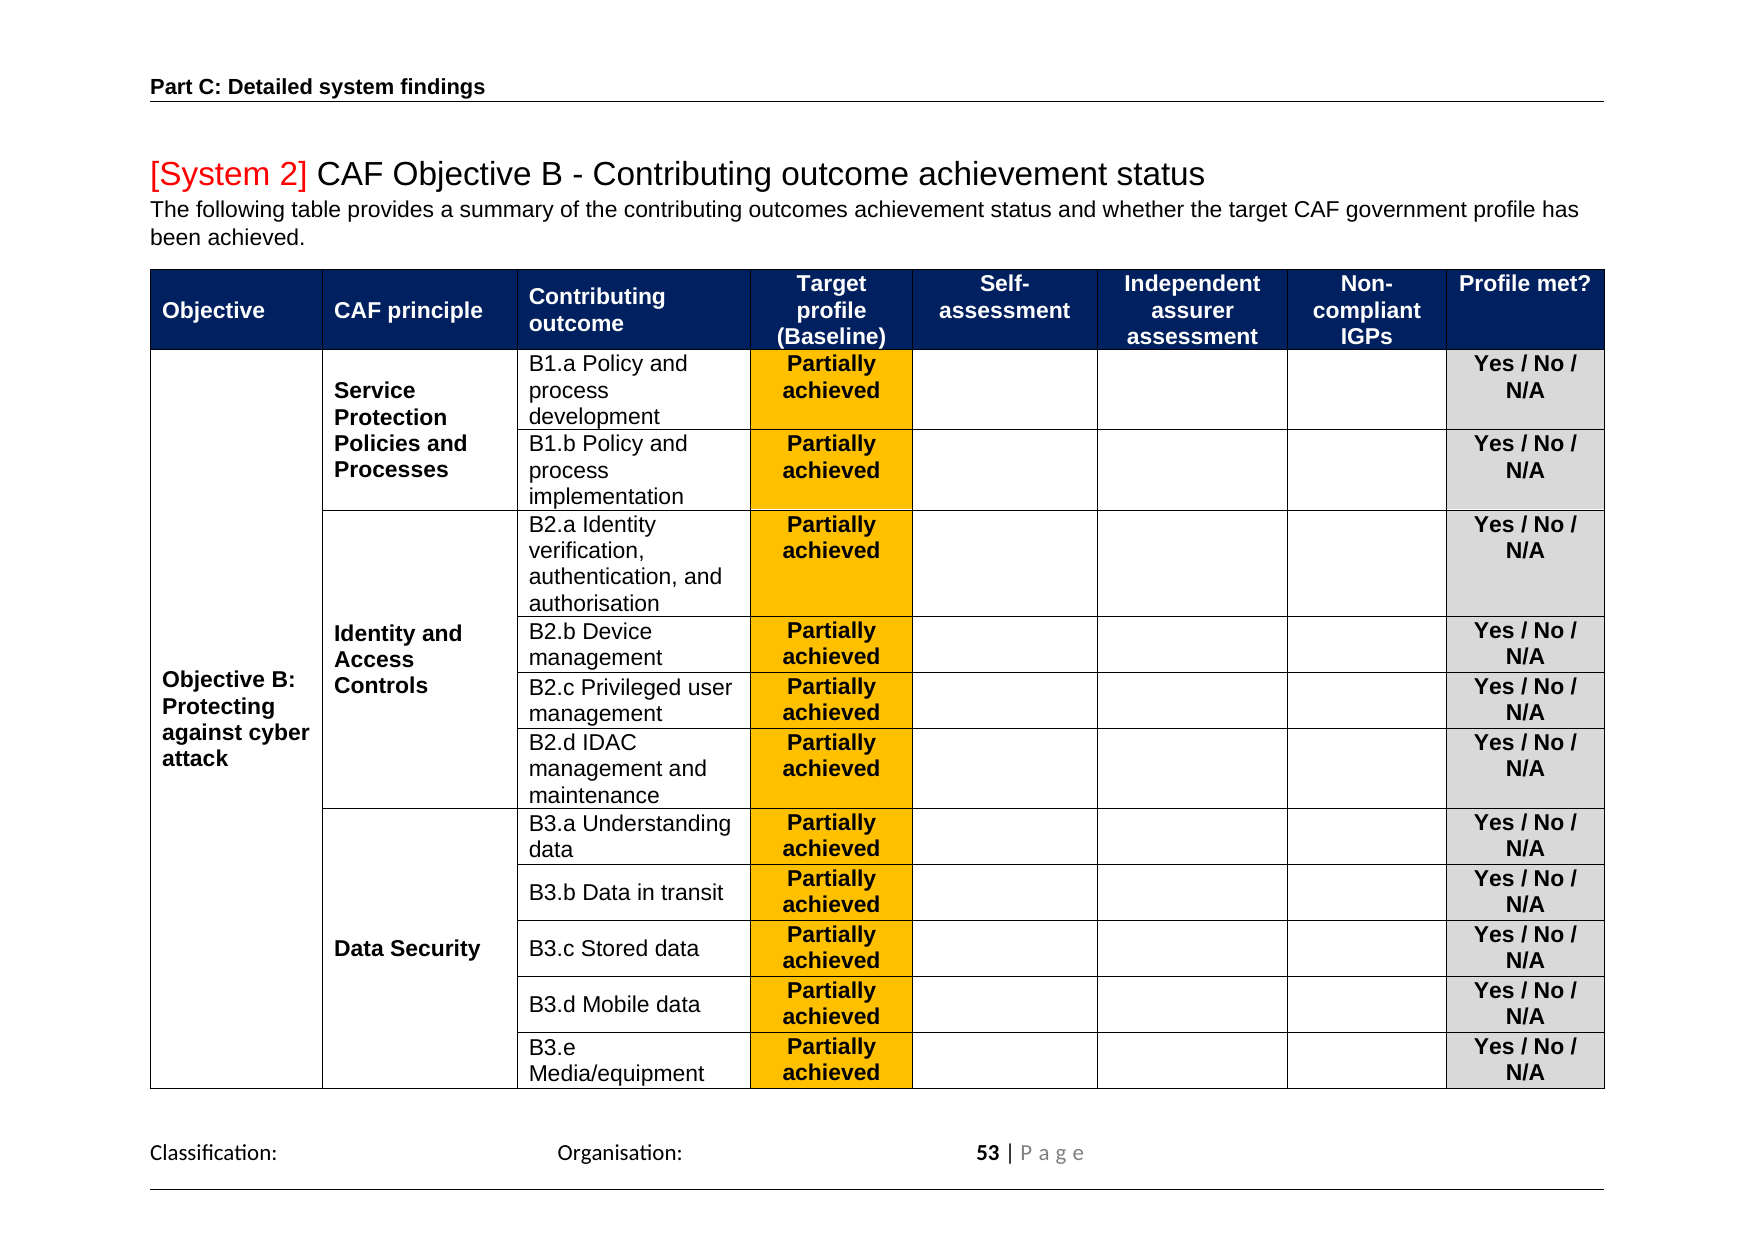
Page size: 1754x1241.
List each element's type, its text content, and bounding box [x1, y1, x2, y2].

table_cell Partially achieved [751, 1033, 912, 1088]
table_cell Yes / No / N/A [1447, 729, 1604, 808]
table_cell [913, 511, 1097, 616]
table_cell B1.b Policy and process implementation [518, 430, 750, 509]
subtitle [System 2] CAF Objective B - Contributing outcome achievement status [150, 154, 1604, 193]
table_cell [1288, 350, 1446, 429]
table_cell Partially achieved [751, 430, 912, 509]
table_cell [1098, 673, 1287, 728]
table_cell B1.a Policy and process development [518, 350, 750, 429]
table_cell Yes / No / N/A [1447, 809, 1604, 864]
table_header CAF principle [323, 270, 517, 349]
table_cell [1288, 921, 1446, 976]
table_cell Yes / No / N/A [1447, 1033, 1604, 1088]
table_header Target profile (Baseline) [751, 270, 912, 349]
table_cell [913, 809, 1097, 864]
table_cell [913, 977, 1097, 1032]
table_cell Partially achieved [751, 865, 912, 920]
table_cell [913, 865, 1097, 920]
table_cell [1288, 511, 1446, 616]
table_header Objective [151, 270, 322, 349]
table_cell Partially achieved [751, 673, 912, 728]
table_cell Partially achieved [751, 809, 912, 864]
table_cell [1098, 511, 1287, 616]
table_cell [1288, 977, 1446, 1032]
table_cell [1098, 617, 1287, 672]
table_cell Yes / No / N/A [1447, 350, 1604, 429]
table_cell [913, 1033, 1097, 1088]
table_cell [1098, 1033, 1287, 1088]
table_cell Identity and Access Controls [323, 511, 517, 808]
table_cell [1098, 350, 1287, 429]
table_cell B2.a Identity verification, authentication, and authorisation [518, 511, 750, 616]
table_cell B3.c Stored data [518, 921, 750, 976]
table_cell Partially achieved [751, 617, 912, 672]
table_cell [1098, 921, 1287, 976]
table_cell Partially achieved [751, 511, 912, 616]
table_header Non-compliant IGPs [1288, 270, 1446, 349]
table_cell B2.d IDAC management and maintenance [518, 729, 750, 808]
table_cell [913, 673, 1097, 728]
table_cell Partially achieved [751, 921, 912, 976]
table_cell [1288, 865, 1446, 920]
table_cell B2.c Privileged user management [518, 673, 750, 728]
table_cell Partially achieved [751, 729, 912, 808]
table_cell [1098, 809, 1287, 864]
table_cell [913, 350, 1097, 429]
table_cell [1098, 729, 1287, 808]
table_cell B3.d Mobile data [518, 977, 750, 1032]
table_cell [1098, 430, 1287, 509]
table_cell [913, 430, 1097, 509]
table_header Self-assessment [913, 270, 1097, 349]
table_cell Partially achieved [751, 977, 912, 1032]
table_cell Data Security [323, 809, 517, 1088]
table_cell [1288, 809, 1446, 864]
table_cell [1288, 430, 1446, 509]
table_cell Yes / No / N/A [1447, 977, 1604, 1032]
table_cell Yes / No / N/A [1447, 511, 1604, 616]
table_cell Yes / No / N/A [1447, 673, 1604, 728]
table_cell [913, 729, 1097, 808]
table_cell [913, 617, 1097, 672]
table_cell [1098, 865, 1287, 920]
table_cell Objective B: Protecting against cyber attack [151, 350, 322, 1088]
table_cell B3.b Data in transit [518, 865, 750, 920]
table_cell Service Protection Policies and Processes [323, 350, 517, 509]
table_cell B3.a Understanding data [518, 809, 750, 864]
table_cell [1288, 673, 1446, 728]
table_cell Yes / No / N/A [1447, 865, 1604, 920]
table_header Profile met? [1447, 270, 1604, 349]
table_cell B3.e Media/equipment sanitisation [518, 1033, 750, 1088]
table_cell Yes / No / N/A [1447, 430, 1604, 509]
table_cell [1288, 729, 1446, 808]
table_cell B2.b Device management [518, 617, 750, 672]
table_cell Partially achieved [751, 350, 912, 429]
table_cell [1288, 617, 1446, 672]
table_header Independent assurer assessment [1098, 270, 1287, 349]
text The following table provides a summary of the contributing outcomes achievement status and whether the target CAF government profile has been achieved. [150, 196, 1604, 250]
table_cell [1098, 977, 1287, 1032]
table_cell Yes / No / N/A [1447, 617, 1604, 672]
table_cell Yes / No / N/A [1447, 921, 1604, 976]
table_cell [913, 921, 1097, 976]
table_header Contributing outcome [518, 270, 750, 349]
table_cell [1288, 1033, 1446, 1088]
